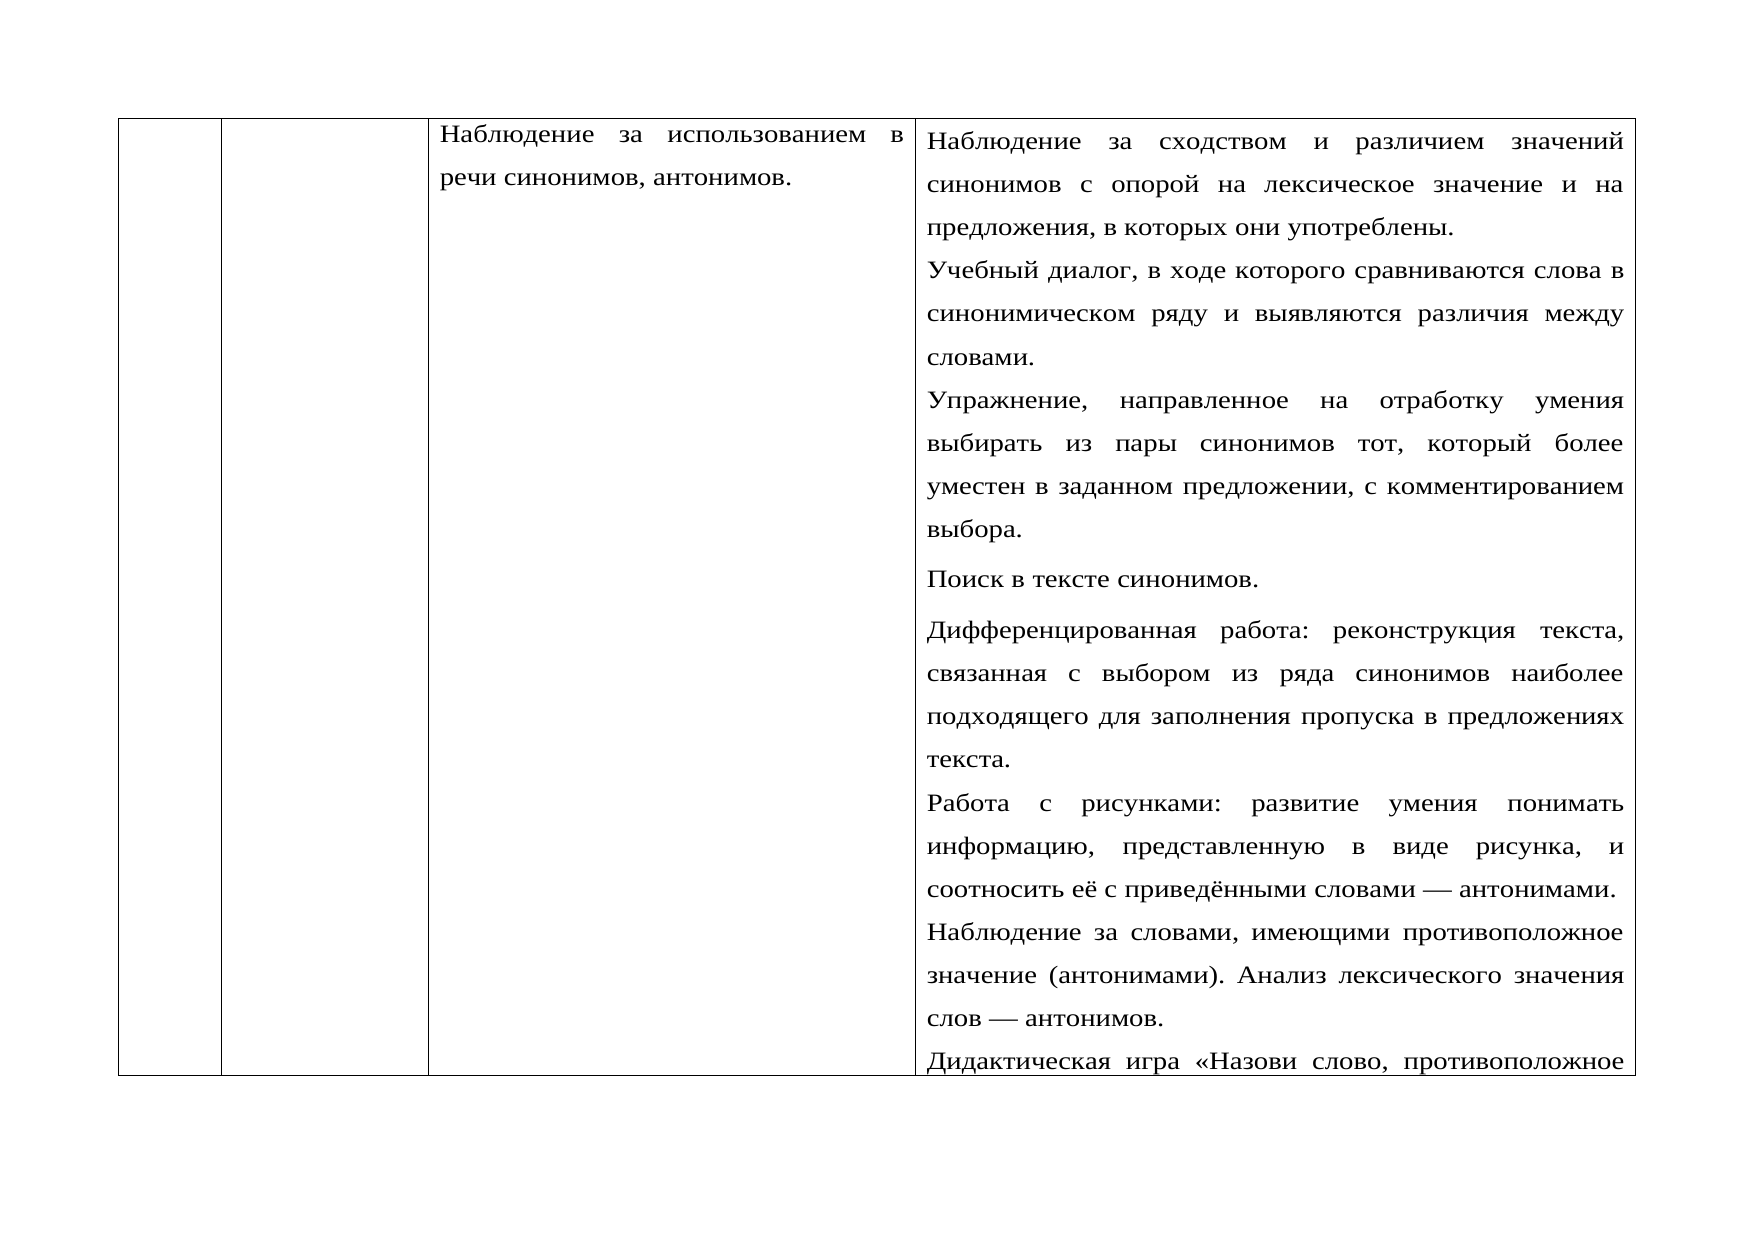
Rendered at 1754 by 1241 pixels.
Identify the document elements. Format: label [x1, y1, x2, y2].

table_cell [916, 119, 1635, 1075]
table_cell [429, 119, 915, 1075]
